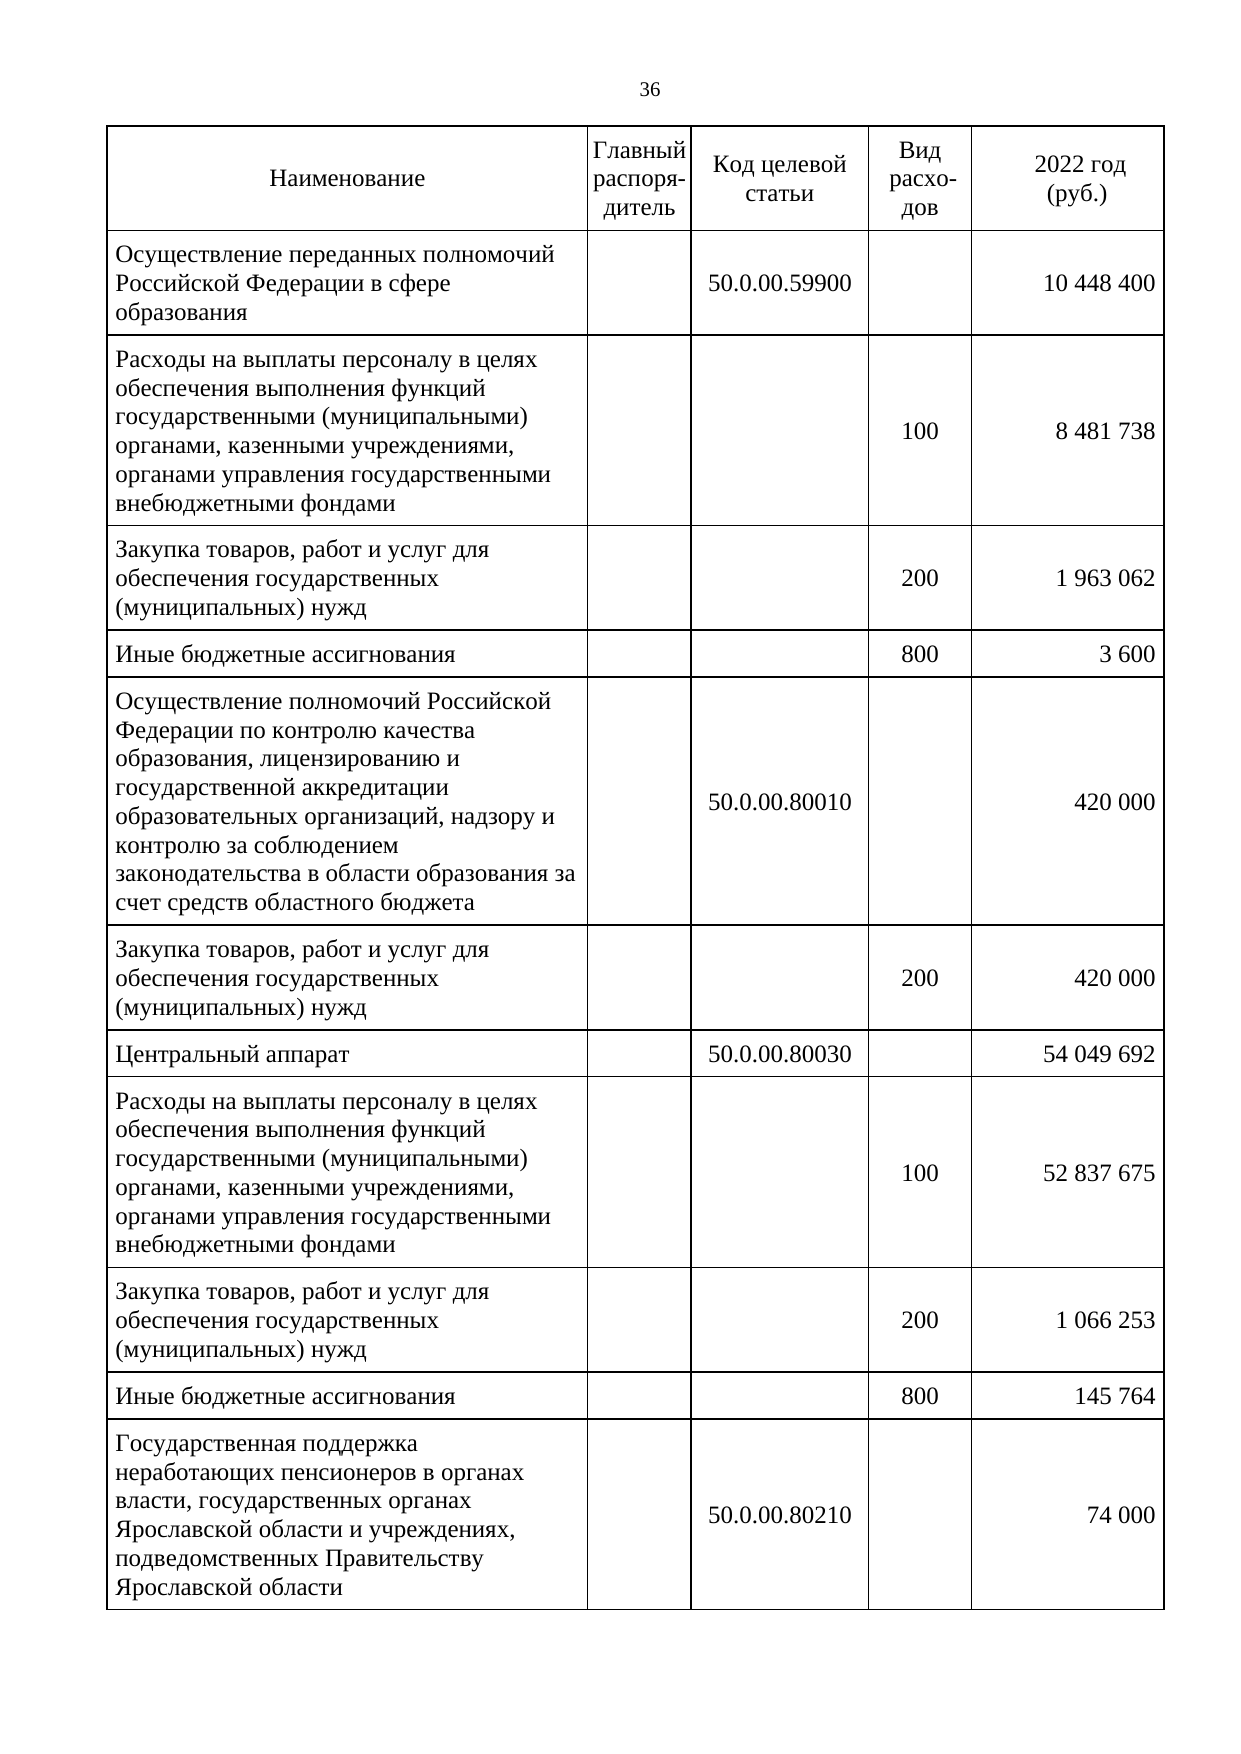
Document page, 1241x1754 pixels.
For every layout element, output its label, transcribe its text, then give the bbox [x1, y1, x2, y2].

table_cell [692, 526, 868, 629]
table_cell 50.0.00.80010 [692, 678, 868, 924]
table_cell 54 049 692 [972, 1031, 1163, 1076]
table_cell [588, 1268, 690, 1371]
table_cell [692, 1373, 868, 1418]
table_cell 145 764 [972, 1373, 1163, 1418]
table_cell [588, 631, 690, 676]
table_cell 200 [869, 526, 971, 629]
table_cell [588, 1373, 690, 1418]
table_cell Осуществление переданных полномочий Российской Федерации в сфере образования [108, 231, 587, 334]
table_cell 800 [869, 1373, 971, 1418]
table_cell 50.0.00.80210 [692, 1420, 868, 1609]
table_cell 8 481 738 [972, 336, 1163, 525]
table_cell [588, 926, 690, 1029]
table_cell Центральный аппарат [108, 1031, 587, 1076]
table_cell 100 [869, 1077, 971, 1267]
table_cell [869, 1420, 971, 1609]
table_cell 1 963 062 [972, 526, 1163, 629]
table_cell 100 [869, 336, 971, 525]
table_cell 200 [869, 926, 971, 1029]
table_cell [869, 1031, 971, 1076]
table_cell [588, 678, 690, 924]
table_cell Закупка товаров, работ и услуг для обеспечения государственных (муниципальных) нужд [108, 926, 587, 1029]
table_cell 50.0.00.80030 [692, 1031, 868, 1076]
table_cell 52 837 675 [972, 1077, 1163, 1267]
table_cell Иные бюджетные ассигнования [108, 1373, 587, 1418]
table_cell Осуществление полномочий Российской Федерации по контролю качества образования, лицензированию и государственной аккредитации образовательных организаций, надзору и контролю за соблюдением законодательства в области образования за счет средств областного бюджета [108, 678, 587, 924]
table_cell 1 066 253 [972, 1268, 1163, 1371]
table_header [588, 127, 690, 229]
table_cell [588, 231, 690, 334]
table_header [972, 127, 1163, 229]
table_cell Расходы на выплаты персоналу в целях обеспечения выполнения функций государственными (муниципальными) органами, казенными учреждениями, органами управления государственными внебюджетными фондами [108, 1077, 587, 1267]
table_cell 74 000 [972, 1420, 1163, 1609]
table_cell [869, 678, 971, 924]
table_cell [692, 1268, 868, 1371]
table_cell [588, 1420, 690, 1609]
table_cell 420 000 [972, 678, 1163, 924]
table_cell Закупка товаров, работ и услуг для обеспечения государственных (муниципальных) нужд [108, 526, 587, 629]
table_cell Расходы на выплаты персоналу в целях обеспечения выполнения функций государственными (муниципальными) органами, казенными учреждениями, органами управления государственными внебюджетными фондами [108, 336, 587, 525]
table_cell 3 600 [972, 631, 1163, 676]
table_cell [588, 336, 690, 525]
table_cell Государственная поддержка неработающих пенсионеров в органах власти, государственных органах Ярославской области и учреждениях, подведомственных Правительству Ярославской области [108, 1420, 587, 1609]
table_cell 10 448 400 [972, 231, 1163, 334]
table_cell [692, 631, 868, 676]
table_cell 200 [869, 1268, 971, 1371]
table_cell [588, 1077, 690, 1267]
table_cell [869, 231, 971, 334]
table_header [869, 127, 971, 229]
table_cell 50.0.00.59900 [692, 231, 868, 334]
table_cell [588, 1031, 690, 1076]
table_cell [588, 526, 690, 629]
table_header [108, 127, 587, 229]
table_cell 420 000 [972, 926, 1163, 1029]
table_header [692, 127, 868, 229]
table_cell [692, 336, 868, 525]
table_cell Закупка товаров, работ и услуг для обеспечения государственных (муниципальных) нужд [108, 1268, 587, 1371]
table_cell Иные бюджетные ассигнования [108, 631, 587, 676]
table_cell [692, 926, 868, 1029]
table_cell [692, 1077, 868, 1267]
table_cell 800 [869, 631, 971, 676]
